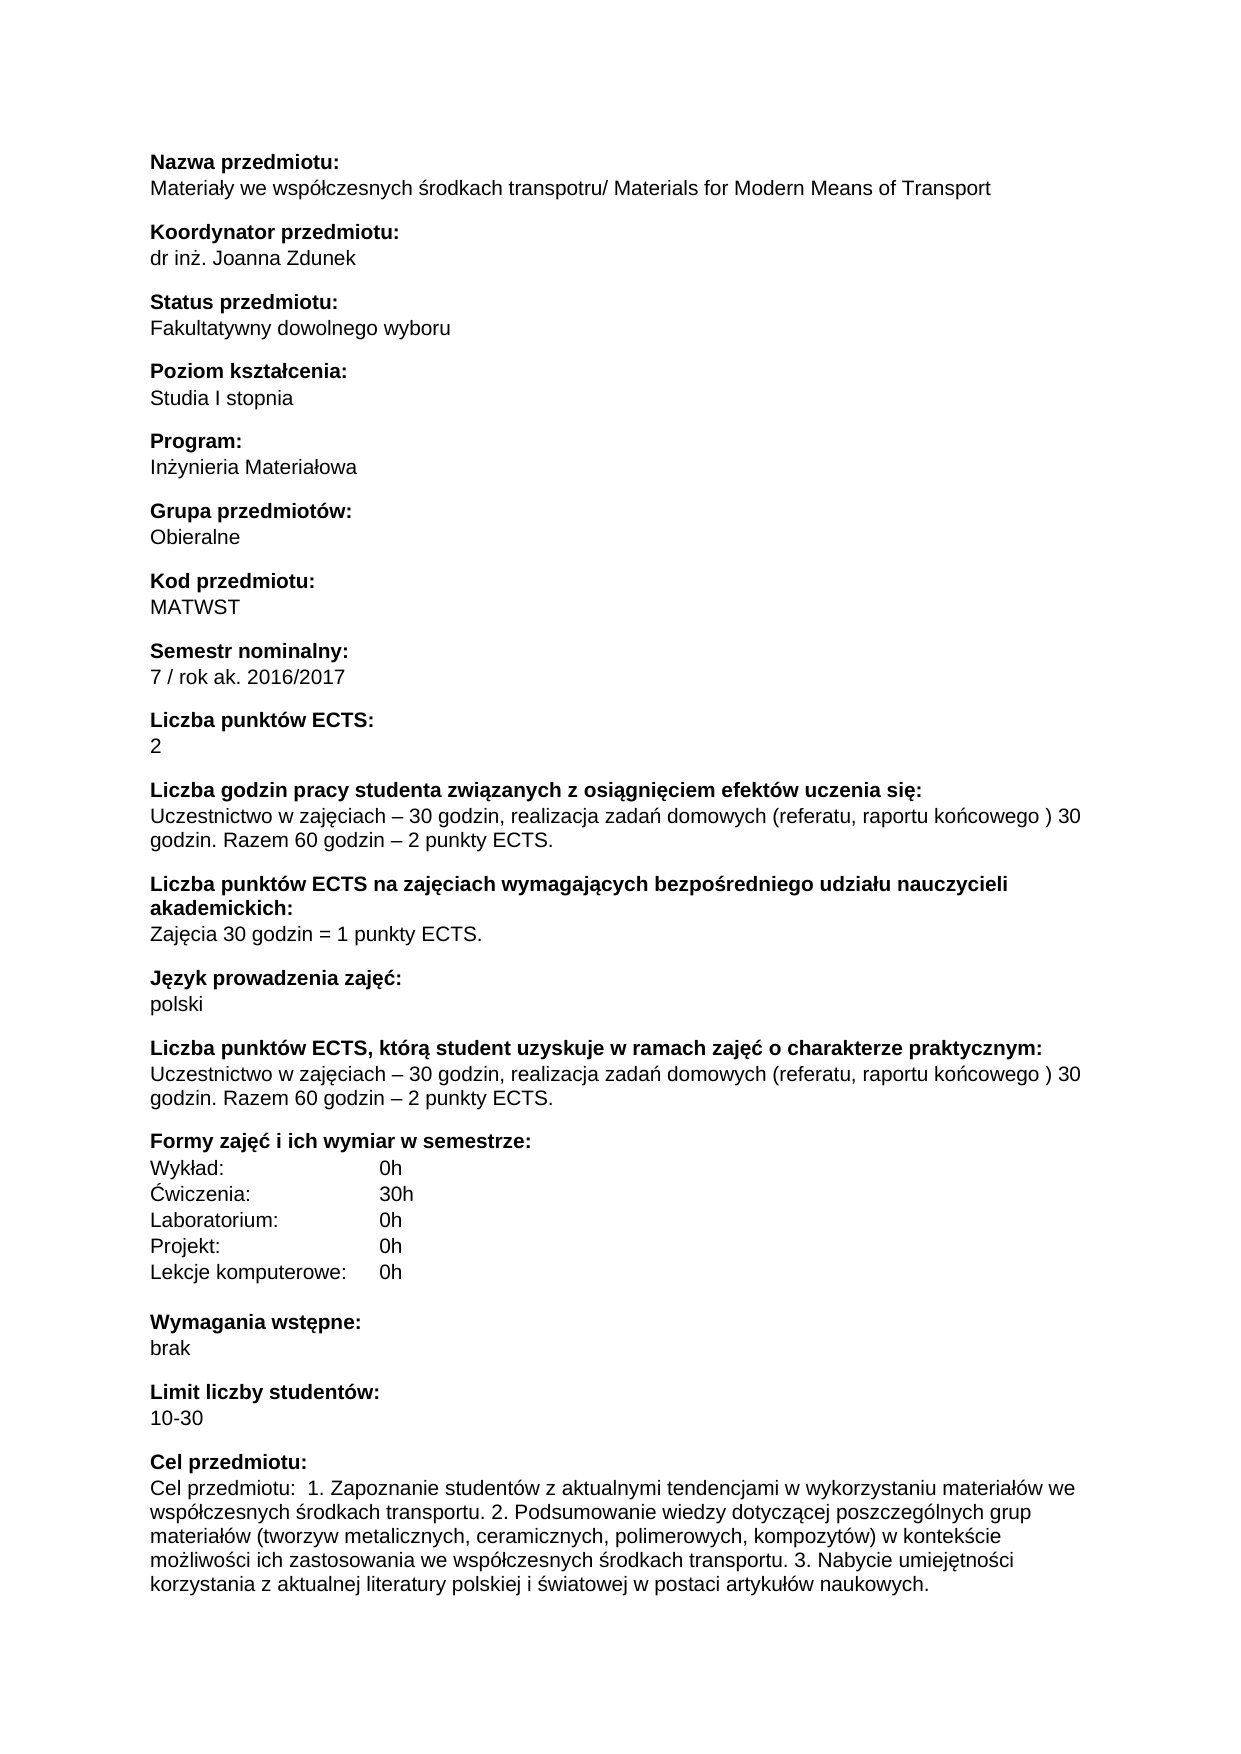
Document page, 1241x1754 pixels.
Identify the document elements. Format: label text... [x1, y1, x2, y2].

text Cel przedmiotu: [150, 1449, 1090, 1473]
text Obieralne [150, 525, 1090, 549]
text Status przedmiotu: [150, 289, 1090, 313]
text Liczba godzin pracy studenta związanych z osiągnięciem efektów uczenia się: [150, 778, 1090, 802]
text Liczba punktów ECTS na zajęciach wymagających bezpośredniego udziału nauczycieli akademickich: [150, 872, 1090, 920]
text 2 [150, 734, 1090, 758]
table_header Wykład: [140, 1156, 367, 1180]
text Limit liczby studentów: [150, 1380, 1090, 1404]
text dr inż. Joanna Zdunek [150, 246, 1090, 270]
text Studia I stopnia [150, 385, 1090, 409]
text brak [150, 1336, 1090, 1360]
table_cell Ćwiczenia: [140, 1182, 367, 1206]
text Zajęcia 30 godzin = 1 punkty ECTS. [150, 922, 1090, 946]
text Inżynieria Materiałowa [150, 455, 1090, 479]
text Język prowadzenia zajęć: [150, 966, 1090, 989]
text Materiały we współczesnych środkach transpotru/ Materials for Modern Means of Transport [150, 176, 1090, 200]
table_cell 0h [369, 1258, 597, 1284]
text Fakultatywny dowolnego wyboru [150, 316, 1090, 339]
table_header 0h [369, 1156, 597, 1180]
table_cell Projekt: [140, 1234, 367, 1258]
text Uczestnictwo w zajęciach – 30 godzin, realizacja zadań domowych (referatu, raportu końcowego ) 30 godzin. Razem 60 godzin – 2 punkty ECTS. [150, 1061, 1090, 1109]
text Cel przedmiotu: 1. Zapoznanie studentów z aktualnymi tendencjami w wykorzystaniu materiałów we współczesnych środkach transportu. 2. Podsumowanie wiedzy dotyczącej poszczególnych grup materiałów (tworzyw metalicznych, ceramicznych, polimerowych, kompozytów) w kontekście możliwości ich zastosowania we współczesnych środkach transportu. 3. Nabycie umiejętności korzystania z aktualnej literatury polskiej i światowej w postaci artykułów naukowych. [150, 1476, 1090, 1595]
text Poziom kształcenia: [150, 359, 1090, 383]
table_cell 0h [369, 1206, 597, 1232]
text MATWST [150, 595, 1090, 619]
text polski [150, 992, 1090, 1016]
table_cell Lekcje komputerowe: [140, 1260, 367, 1284]
text Koordynator przedmiotu: [150, 220, 1090, 244]
text Liczba punktów ECTS, którą student uzyskuje w ramach zajęć o charakterze praktycznym: [150, 1035, 1090, 1059]
text Wymagania wstępne: [150, 1310, 1090, 1334]
text Nazwa przedmiotu: [150, 150, 1090, 174]
text Program: [150, 429, 1090, 453]
text Liczba punktów ECTS: [150, 708, 1090, 732]
text Semestr nominalny: [150, 638, 1090, 662]
text Kod przedmiotu: [150, 569, 1090, 593]
text Formy zajęć i ich wymiar w semestrze: [150, 1129, 1090, 1153]
table_cell 30h [369, 1180, 597, 1206]
table_cell 0h [369, 1232, 597, 1258]
text Uczestnictwo w zajęciach – 30 godzin, realizacja zadań domowych (referatu, raportu końcowego ) 30 godzin. Razem 60 godzin – 2 punkty ECTS. [150, 804, 1090, 852]
text Grupa przedmiotów: [150, 499, 1090, 523]
table_cell Laboratorium: [140, 1208, 367, 1232]
text 7 / rok ak. 2016/2017 [150, 664, 1090, 688]
text 10-30 [150, 1406, 1090, 1430]
